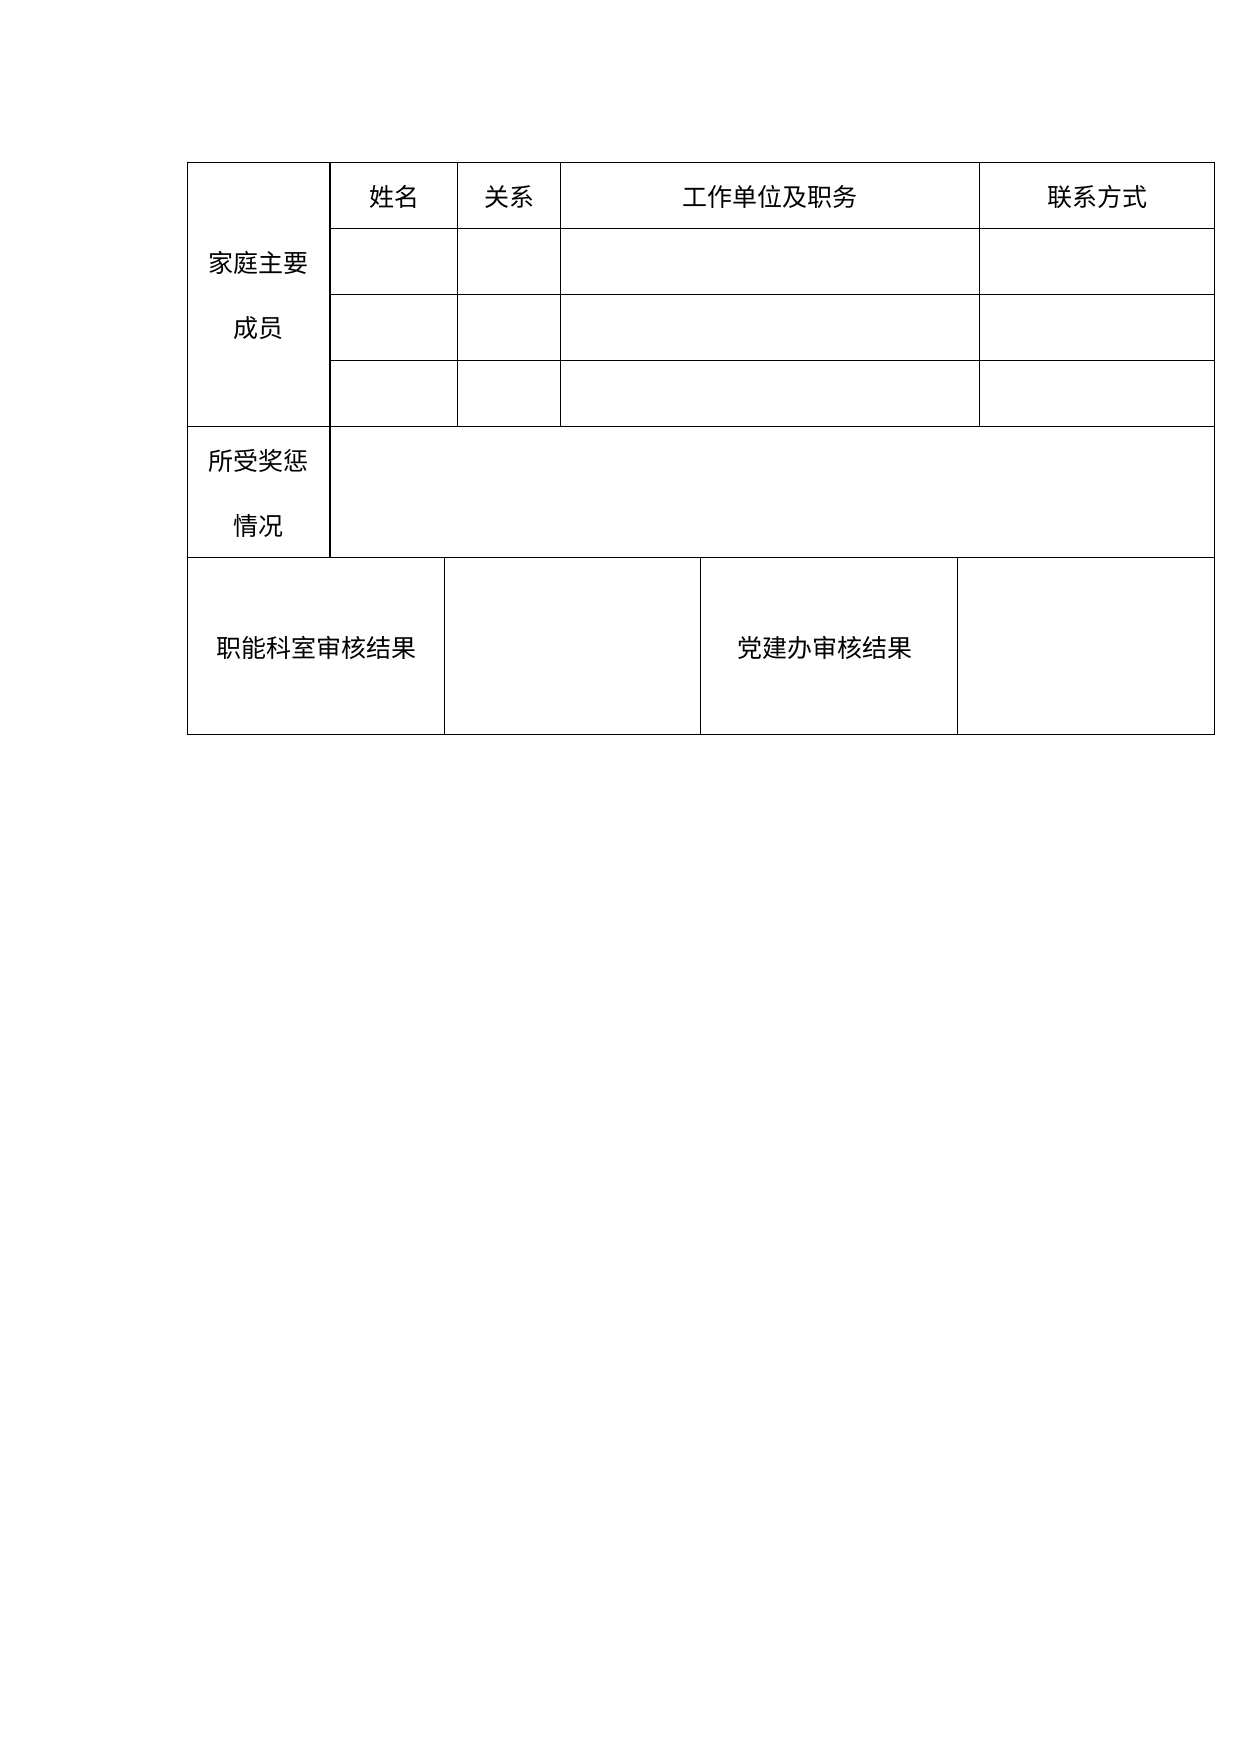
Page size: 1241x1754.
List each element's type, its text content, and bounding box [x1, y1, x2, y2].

table_cell [980, 295, 1214, 360]
table_cell [331, 427, 1214, 557]
table_cell [561, 361, 979, 426]
table_cell 党建办审核结果 [701, 558, 957, 734]
table_cell [331, 295, 457, 360]
table_cell [980, 361, 1214, 426]
table_cell 工作单位及职务 [561, 163, 979, 228]
table_cell [458, 229, 560, 294]
table_cell [458, 361, 560, 426]
table_cell 联系方式 [980, 163, 1214, 228]
table_cell [458, 295, 560, 360]
table_cell [561, 229, 979, 294]
table_cell [561, 295, 979, 360]
table_cell 所受奖惩情况 [188, 427, 329, 557]
table_cell 家庭主要成员 [188, 163, 329, 426]
table_cell 关系 [458, 163, 560, 228]
table_cell 职能科室审核结果 [188, 558, 444, 734]
table_cell [331, 229, 457, 294]
table_cell 姓名 [331, 163, 457, 228]
table_cell [331, 361, 457, 426]
table_cell [980, 229, 1214, 294]
table_cell [445, 558, 700, 734]
table_cell [958, 558, 1214, 734]
